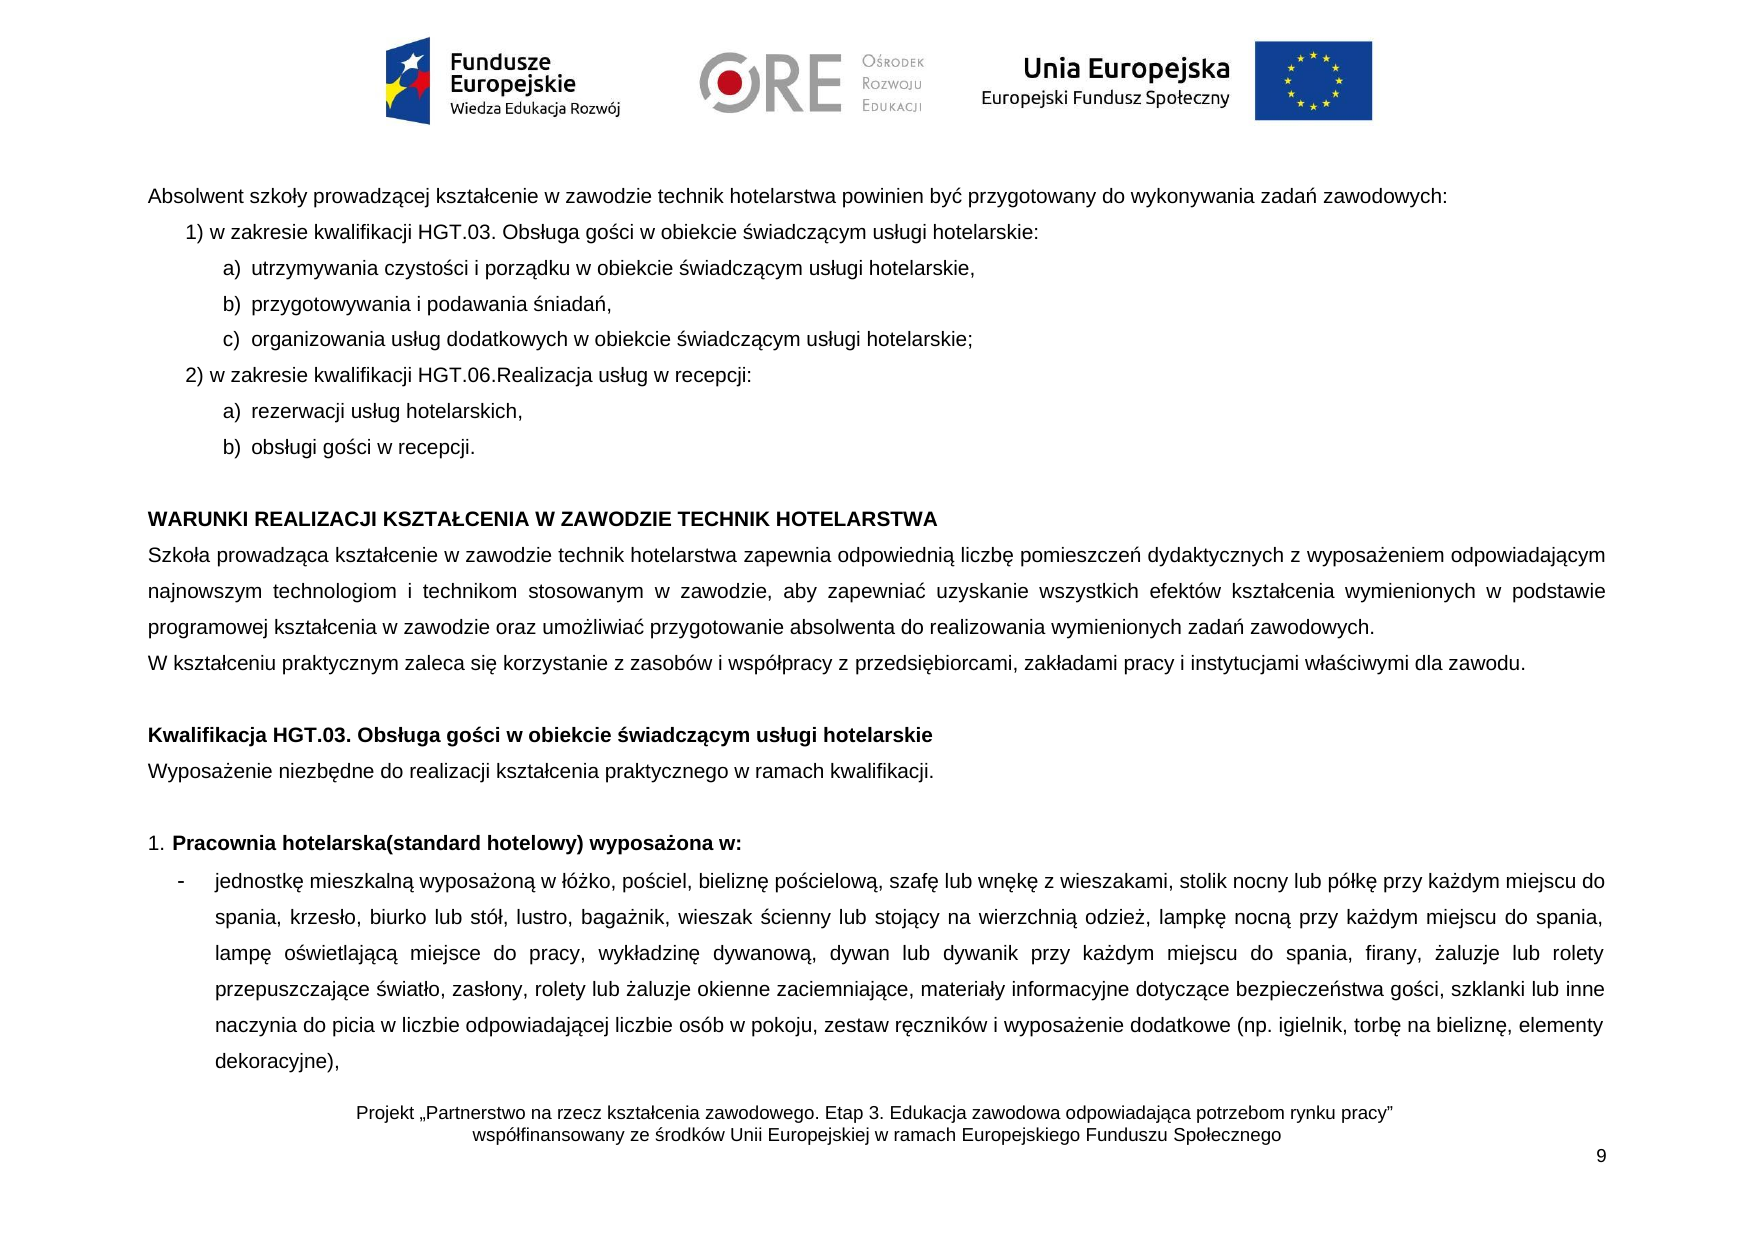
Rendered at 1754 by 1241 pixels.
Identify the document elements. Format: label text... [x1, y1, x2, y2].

list przygotowywania i podawania śniadań, [223, 291, 1606, 315]
text Szkoła prowadząca kształcenie w zawodzie technik hotelarstwa zapewnia odpowiednią liczbę pomieszczeń dydaktycznych z wyposażeniem odpowiadającym najnowszym technologiom i technikom stosowanym w zawodzie, aby zapewniać uzyskanie wszystkich efektów kształcenia wymienionych w podstawie programowej kształcenia w zawodzie oraz umożliwiać przygotowanie absolwenta do realizowania wymienionych zadań zawodowych. [148, 543, 1606, 639]
text Absolwent szkoły prowadzącej kształcenie w zawodzie technik hotelarstwa powinien być przygotowany do wykonywania zadań zawodowych: [148, 183, 1606, 207]
list organizowania usług dodatkowych w obiekcie świadczącym usługi hotelarskie; [223, 327, 1606, 351]
list Wyposażenie niezbędne do realizacji kształcenia praktycznego w ramach kwalifikacji. [148, 758, 1606, 782]
list utrzymywania czystości i porządku w obiekcie świadczącym usługi hotelarskie, [223, 255, 1606, 279]
list w zakresie kwalifikacji HGT.06.Realizacja usług w recepcji: [185, 363, 1606, 387]
picture [364, 15, 1399, 146]
list Kwalifikacja HGT.03. Obsługa gości w obiekcie świadczącym usługi hotelarskie [148, 723, 1606, 747]
text 1. Pracownia hotelarska(standard hotelowy) wyposażona w: [148, 830, 1606, 854]
list w zakresie kwalifikacji HGT.03. Obsługa gości w obiekcie świadczącym usługi hotelarskie: [185, 219, 1606, 243]
text WARUNKI REALIZACJI KSZTAŁCENIA W ZAWODZIE TECHNIK HOTELARSTWA [148, 507, 1606, 531]
list rezerwacji usług hotelarskich, [223, 399, 1606, 423]
list obsługi gości w recepcji. [223, 435, 1606, 459]
text W kształceniu praktycznym zaleca się korzystanie z zasobów i współpracy z przedsiębiorcami, zakładami pracy i instytucjami właściwymi dla zawodu. [148, 651, 1606, 675]
list jednostkę mieszkalną wyposażoną w łóżko, pościel, bieliznę pościelową, szafę lub wnękę z wieszakami, stolik nocny lub półkę przy każdym miejscu do spania, krzesło, biurko lub stół, lustro, bagażnik, wieszak ścienny lub stojący na wierzchnią odzież, lampkę nocną przy każdym miejscu do spania, lampę oświetlającą miejsce do pracy, wykładzinę dywanową, dywan lub dywanik przy każdym miejscu do spania, firany, żaluzje lub rolety przepuszczające światło, zasłony, rolety lub żaluzje okienne zaciemniające, materiały informacyjne dotyczące bezpieczeństwa gości, szklanki lub inne naczynia do picia w liczbie odpowiadającej liczbie osób w pokoju, zestaw ręczników i wyposażenie dodatkowe (np. igielnik, torbę na bieliznę, elementy dekoracyjne), [177, 869, 1606, 1072]
